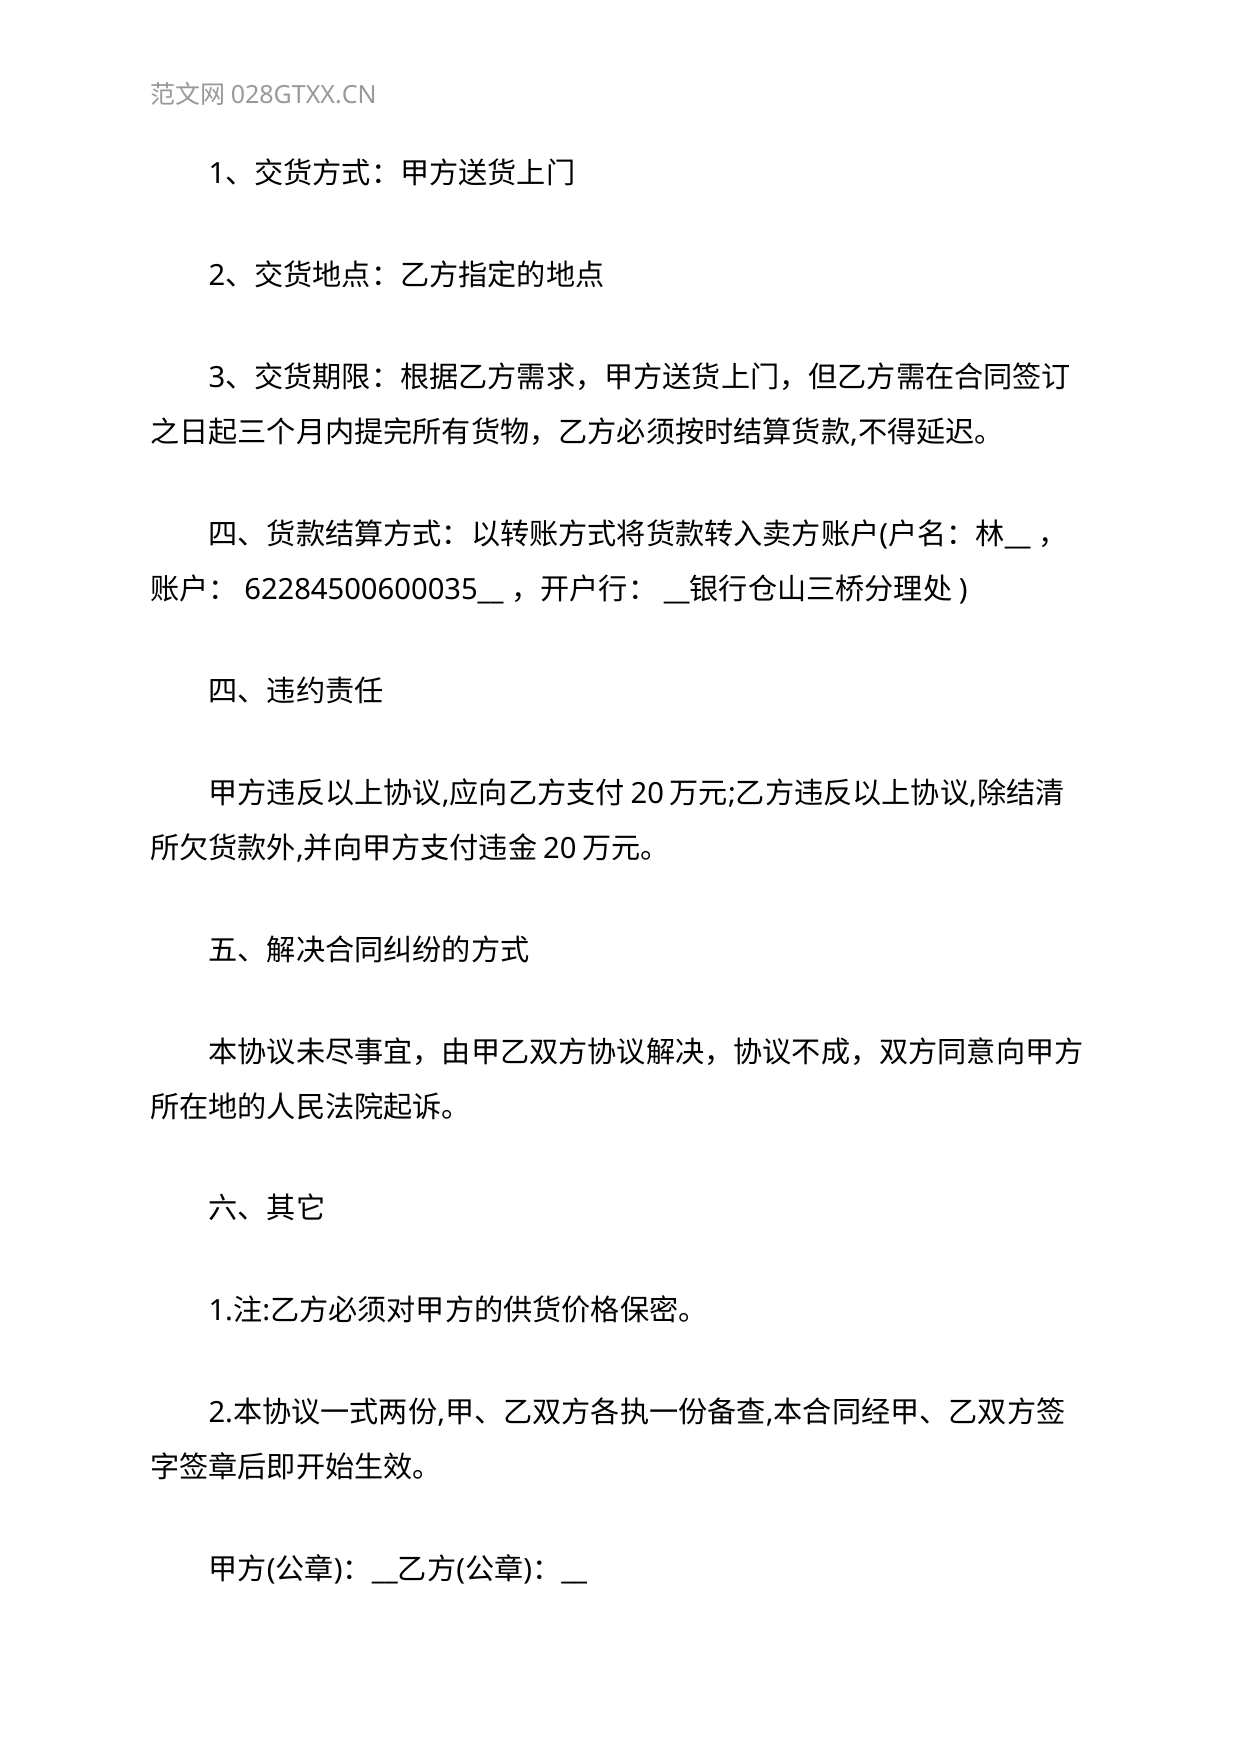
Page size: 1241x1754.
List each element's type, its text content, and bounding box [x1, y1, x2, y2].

text 2.本协议一式两份,甲、乙双方各执一份备查,本合同经甲、乙双方签字签章后即开始生效。 [150, 1389, 1090, 1486]
text 四、违约责任 [150, 668, 1090, 710]
text 五、解决合同纠纷的方式 [150, 927, 1090, 969]
text 六、其它 [150, 1185, 1090, 1227]
text 2、交货地点：乙方指定的地点 [150, 252, 1090, 294]
text 甲方(公章)：__乙方(公章)：__ [150, 1546, 1090, 1588]
text 3、交货期限：根据乙方需求，甲方送货上门，但乙方需在合同签订之日起三个月内提完所有货物，乙方必须按时结算货款,不得延迟。 [150, 354, 1090, 451]
text 甲方违反以上协议,应向乙方支付20万元;乙方违反以上协议,除结清所欠货款外,并向甲方支付违金20万元。 [150, 770, 1090, 867]
text 本协议未尽事宜，由甲乙双方协议解决，协议不成，双方同意向甲方所在地的人民法院起诉。 [150, 1028, 1090, 1126]
text 1、交货方式：甲方送货上门 [150, 150, 1090, 192]
text 四、货款结算方式：以转账方式将货款转入卖方账户(户名：林__ ，账户： 62284500600035__ ，开户行： __银行仓山三桥分理处 ) [150, 511, 1090, 608]
text 1.注:乙方必须对甲方的供货价格保密。 [150, 1287, 1090, 1329]
